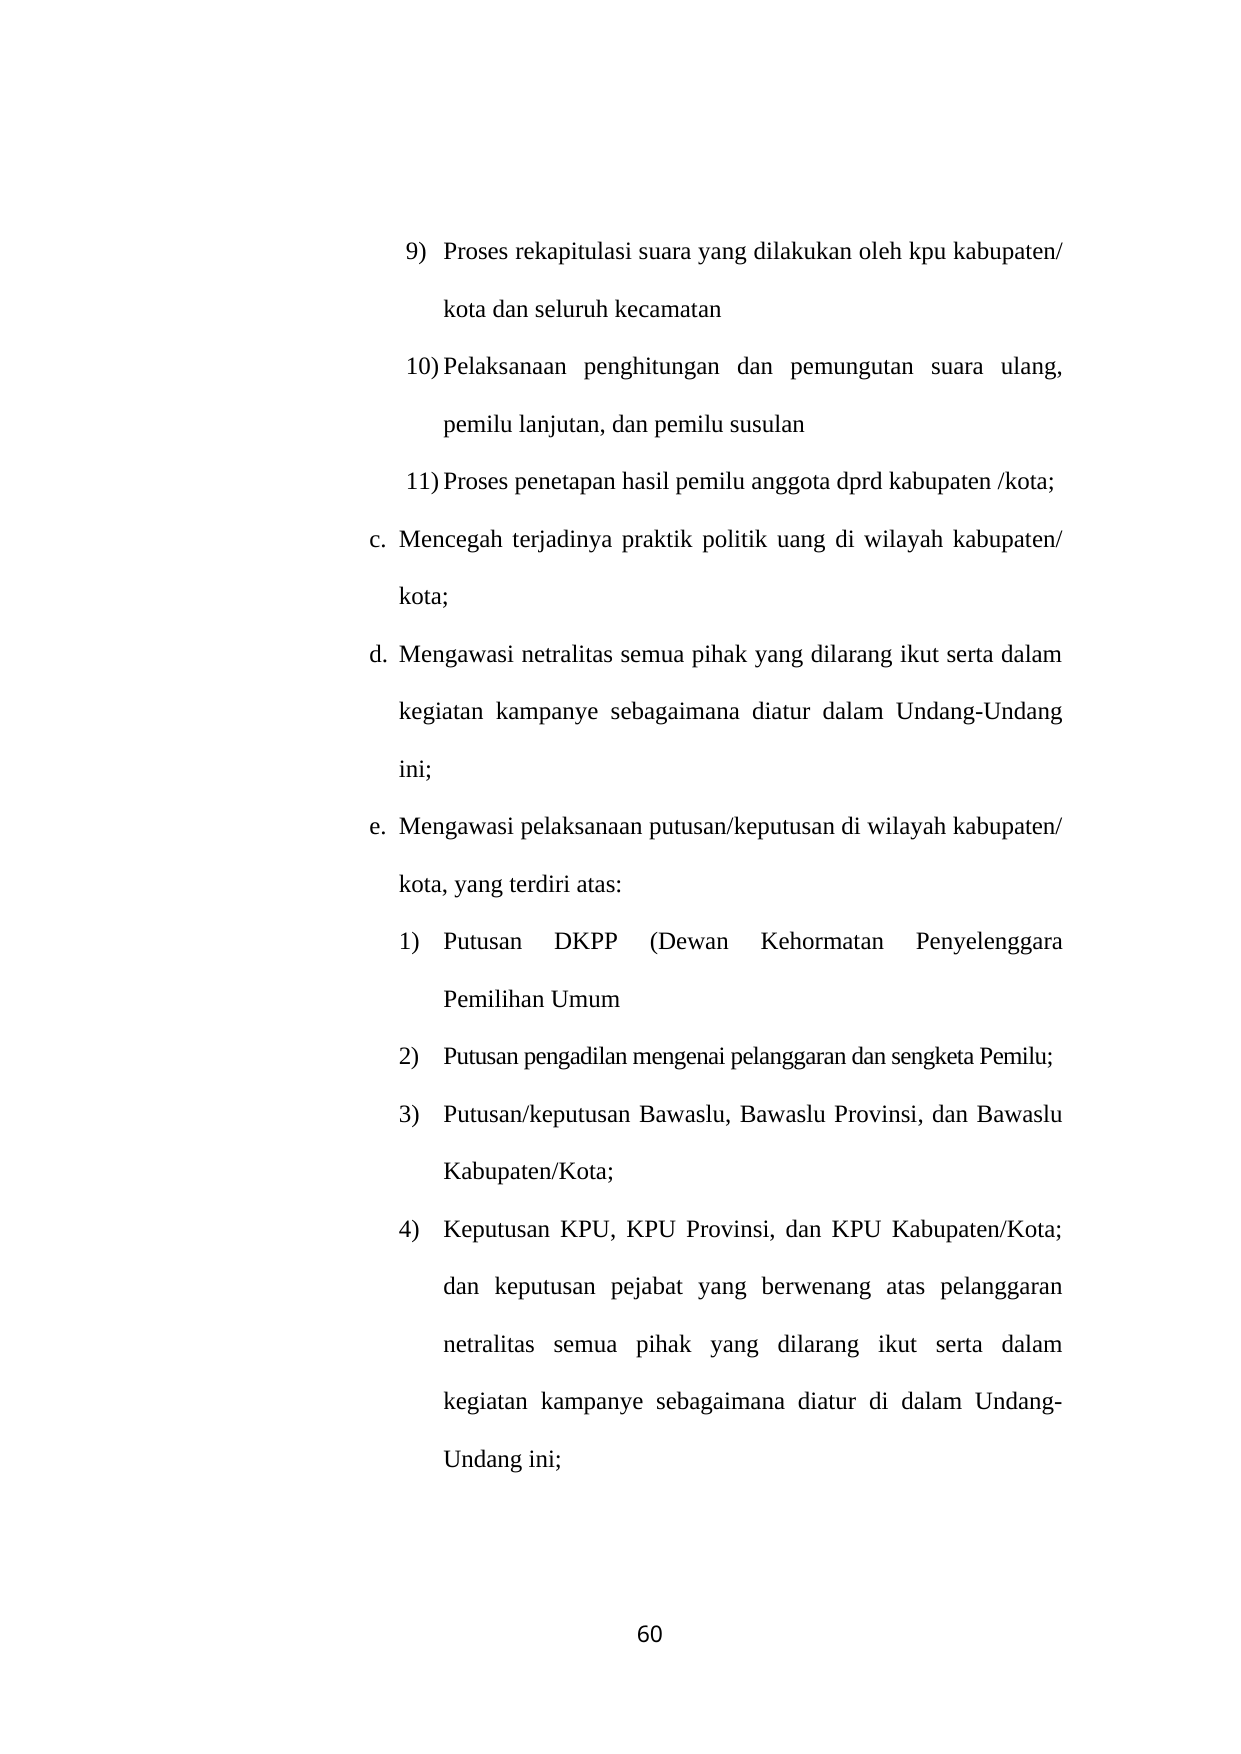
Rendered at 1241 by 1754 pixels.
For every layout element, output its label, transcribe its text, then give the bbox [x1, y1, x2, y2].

list Keputusan KPU, KPU Provinsi, dan KPU Kabupaten/Kota; dan keputusan pejabat yang berwenang atas pelanggaran netralitas semua pihak yang dilarang ikut serta dalam kegiatan kampanye sebagaimana diatur di dalam Undang-Undang ini; [399, 1214, 1063, 1472]
list Putusan/keputusan Bawaslu, Bawaslu Provinsi, dan Bawaslu Kabupaten/Kota; [399, 1099, 1063, 1185]
list Putusan DKPP (Dewan Kehormatan Penyelenggara Pemilihan Umum [399, 926, 1063, 1012]
list Proses rekapitulasi suara yang dilakukan oleh kpu kabupaten/ kota dan seluruh kecamatan [406, 236, 1063, 322]
list Mencegah terjadinya praktik politik uang di wilayah kabupaten/ kota; [369, 524, 1063, 610]
list Mengawasi pelaksanaan putusan/keputusan di wilayah kabupaten/ kota, yang terdiri atas: [369, 811, 1063, 897]
list Pelaksanaan penghitungan dan pemungutan suara ulang, pemilu lanjutan, dan pemilu susulan [406, 351, 1063, 437]
list Putusan pengadilan mengenai pelanggaran dan sengketa Pemilu; [399, 1041, 1063, 1070]
list Mengawasi netralitas semua pihak yang dilarang ikut serta dalam kegiatan kampanye sebagaimana diatur dalam Undang-Undang ini; [369, 639, 1063, 782]
list Proses penetapan hasil pemilu anggota dprd kabupaten /kota; [406, 466, 1063, 495]
